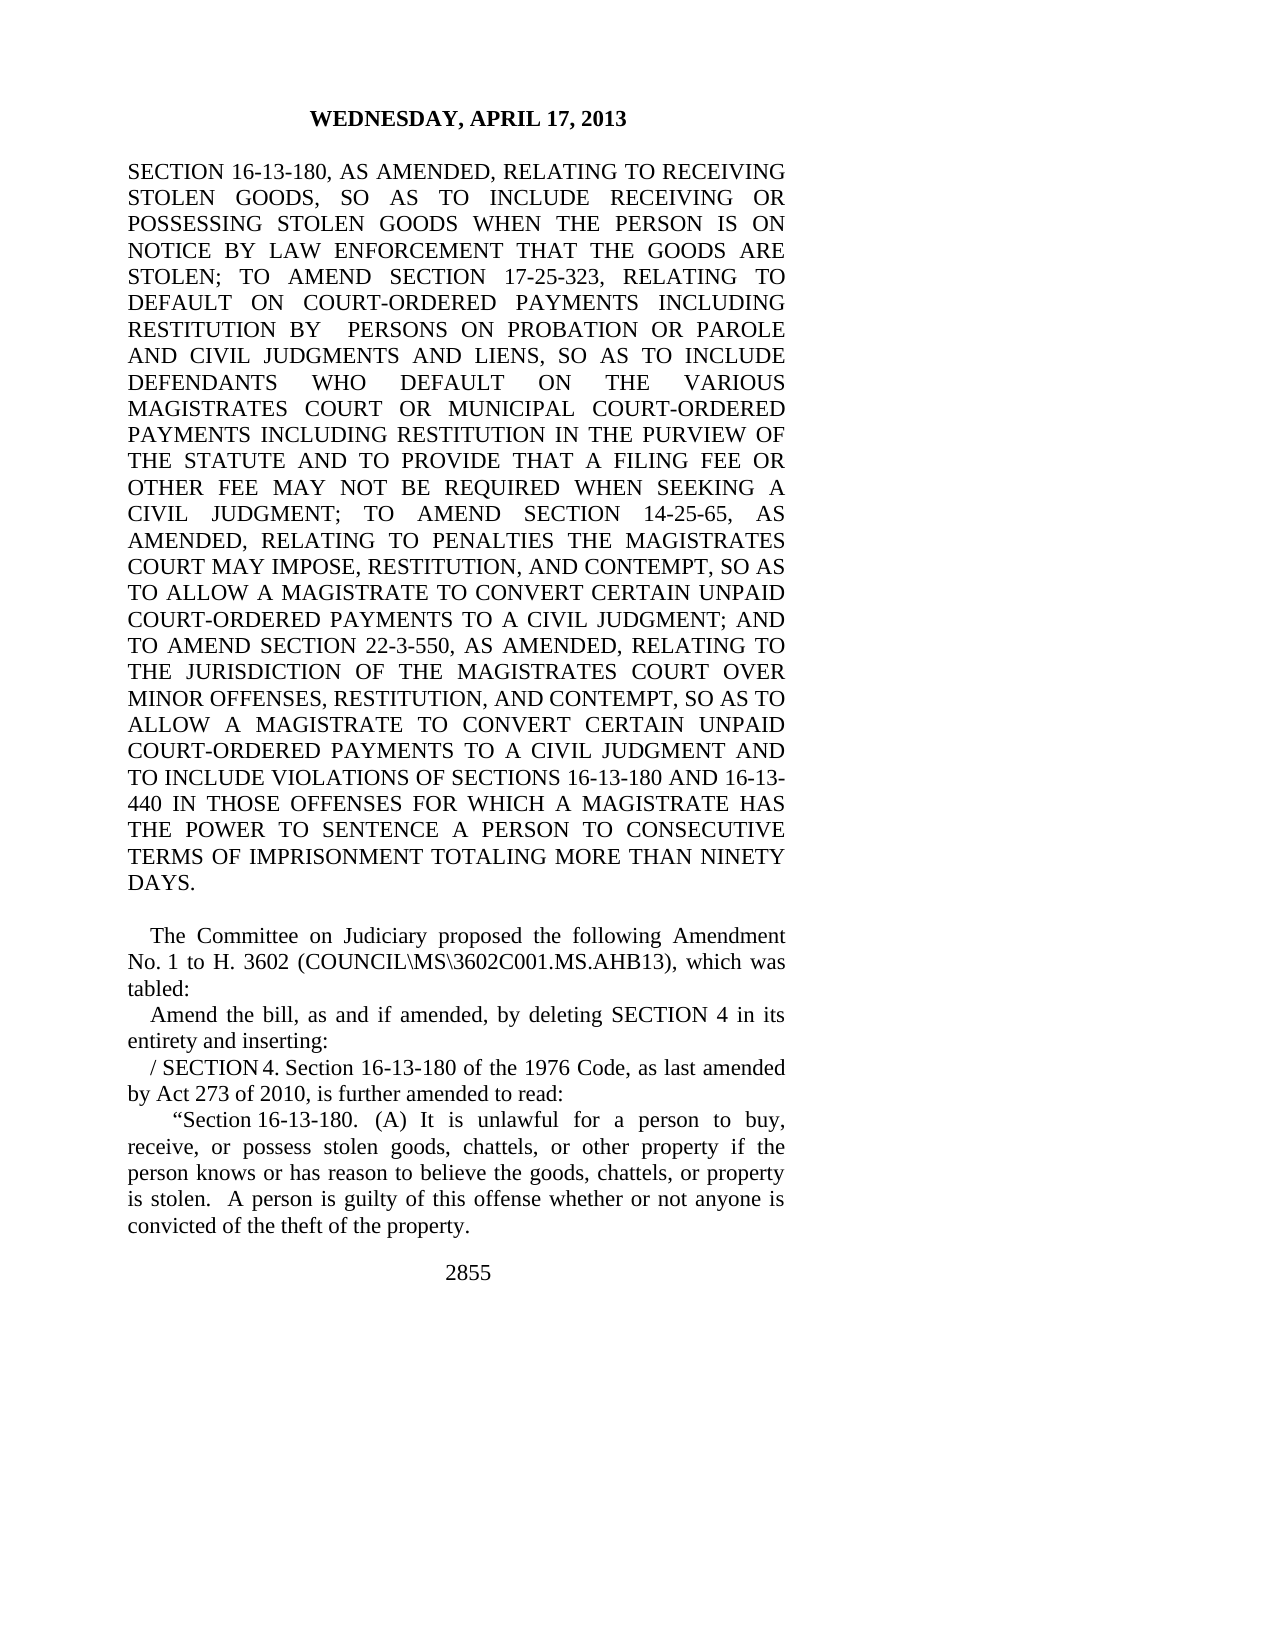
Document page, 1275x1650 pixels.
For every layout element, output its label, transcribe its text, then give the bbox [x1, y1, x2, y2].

text Amend the bill, as and if amended, by deleting SECTION 4 in its entirety and inserting: [127, 1001, 786, 1054]
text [127, 158, 786, 896]
text “Section 16-13-180. (A) It is unlawful for a person to buy, receive, or possess stolen goods, chattels, or other property if the person knows or has reason to believe the goods, chattels, or property is stolen. A person is guilty of this offense whether or not anyone is convicted of the theft of the property. [127, 1106, 786, 1238]
text / SECTION 4. Section 16-13-180 of the 1976 Code, as last amended by Act 273 of 2010, is further amended to read: [127, 1054, 786, 1106]
text The Committee on Judiciary proposed the following Amendment No. 1 to H. 3602 (COUNCIL\MS\3602C001.MS.AHB13), which was tabled: [127, 922, 786, 1001]
